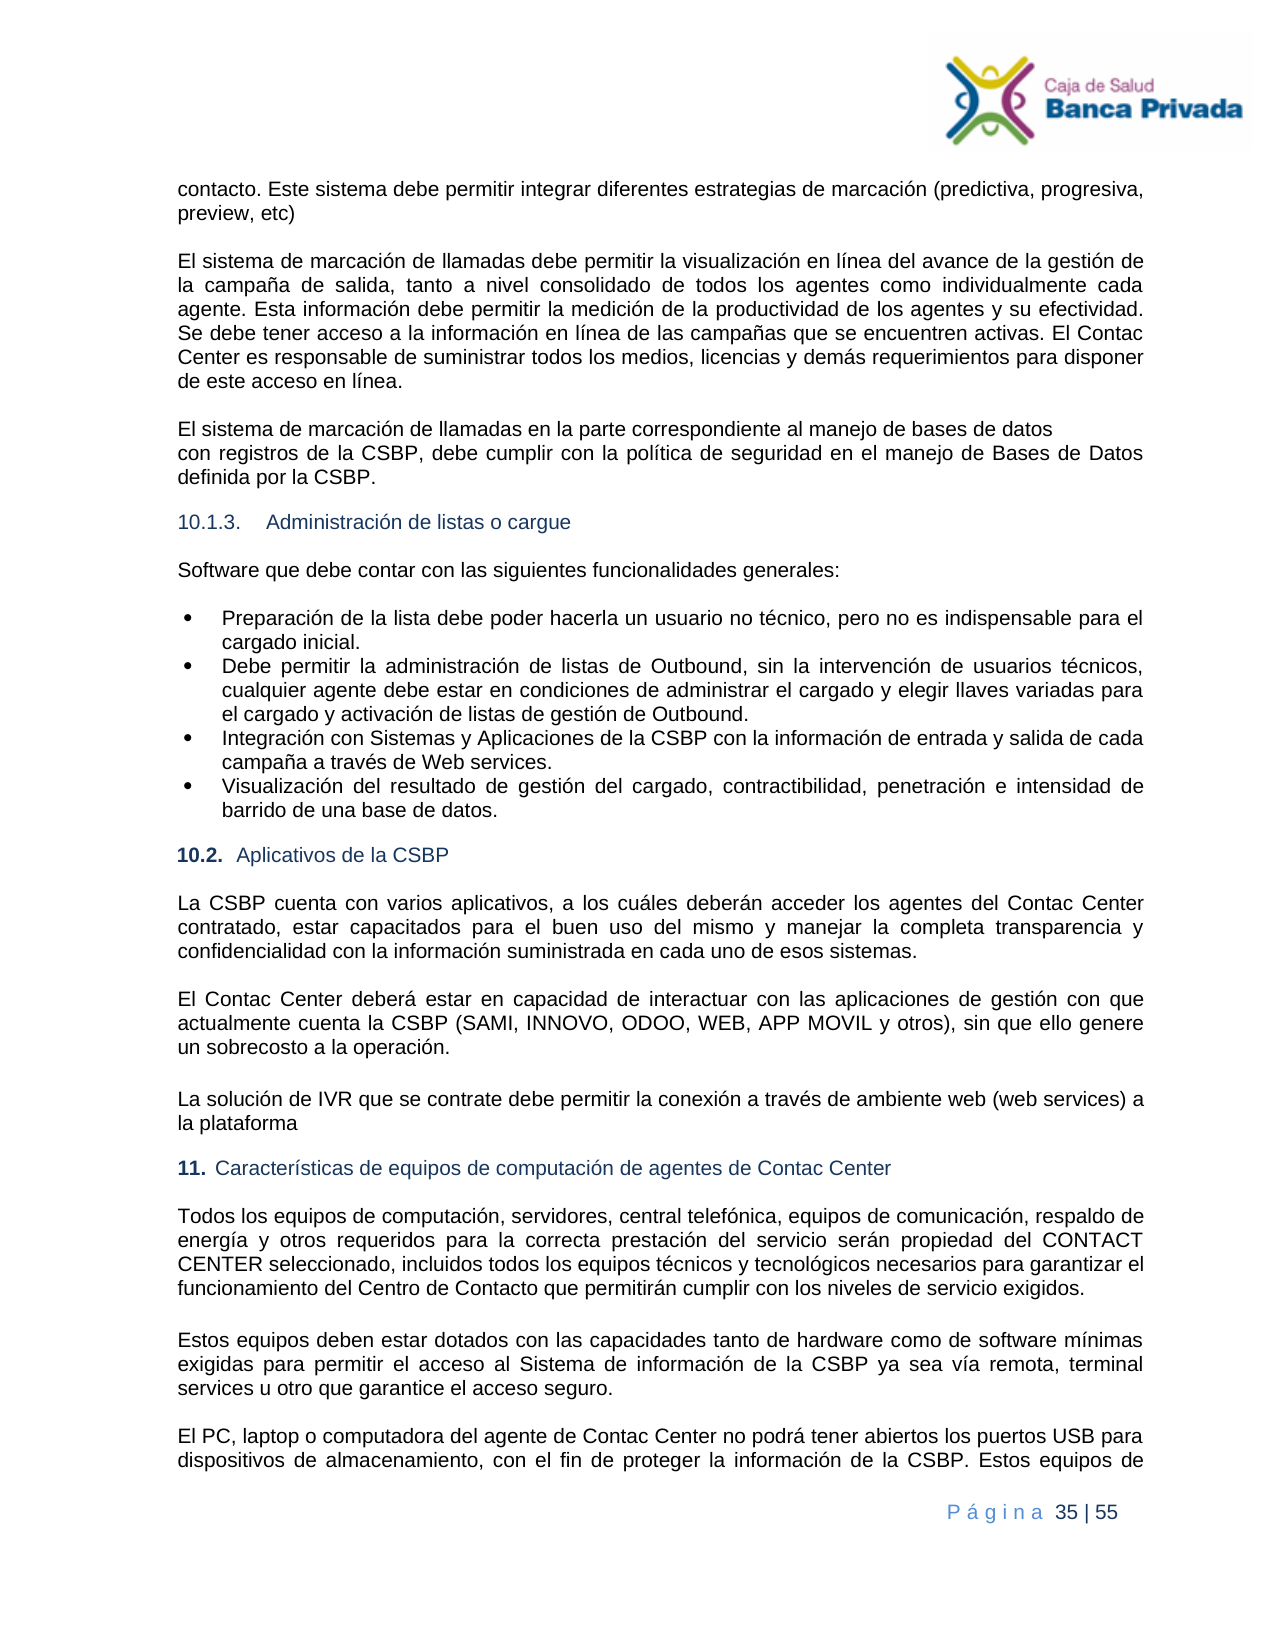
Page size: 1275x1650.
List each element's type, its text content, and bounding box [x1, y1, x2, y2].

picture [927, 31, 1254, 151]
subtitle Aplicativos de la CSBP [177, 843, 1145, 867]
subtitle Administración de listas o cargue [177, 509, 1145, 533]
list Visualización del resultado de gestión del cargado, contractibilidad, penetración e intensidad de barrido de una base de datos. [184, 774, 1145, 822]
text Estos equipos deben estar dotados con las capacidades tanto de hardware como de software mínimas exigidas para permitir el acceso al Sistema de información de la CSBP ya sea vía remota, terminal services u otro que garantice el acceso seguro. [177, 1328, 1145, 1399]
text La solución de IVR que se contrate debe permitir la conexión a través de ambiente web (web services) a la plataforma [177, 1087, 1145, 1135]
text El Contac Center deberá estar en capacidad de interactuar con las aplicaciones de gestión con que actualmente cuenta la CSBP (SAMI, INNOVO, ODOO, WEB, APP MOVIL y otros), sin que ello genere un sobrecosto a la operación. [177, 987, 1145, 1059]
text Todos los equipos de computación, servidores, central telefónica, equipos de comunicación, respaldo de energía y otros requeridos para la correcta prestación del servicio serán propiedad del CONTACT CENTER seleccionado, incluidos todos los equipos técnicos y tecnológicos necesarios para garantizar el funcionamiento del Centro de Contacto que permitirán cumplir con los niveles de servicio exigidos. [177, 1204, 1145, 1300]
text Software que debe contar con las siguientes funcionalidades generales: [177, 558, 1145, 582]
text El sistema de marcación de llamadas debe permitir la visualización en línea del avance de la gestión de la campaña de salida, tanto a nivel consolidado de todos los agentes como individualmente cada agente. Esta información debe permitir la medición de la productividad de los agentes y su efectividad. Se debe tener acceso a la información en línea de las campañas que se encuentren activas. El Contac Center es responsable de suministrar todos los medios, licencias y demás requerimientos para disponer de este acceso en línea. [177, 249, 1145, 393]
list Preparación de la lista debe poder hacerla un usuario no técnico, pero no es indispensable para el cargado inicial. [184, 606, 1145, 654]
text El sistema de marcación de llamadas en la parte correspondiente al manejo de bases de datos [177, 417, 1145, 441]
text con registros de la CSBP, debe cumplir con la política de seguridad en el manejo de Bases de Datos definida por la CSBP. [177, 441, 1145, 489]
subtitle Características de equipos de computación de agentes de Contac Center [177, 1156, 1145, 1179]
list Debe permitir la administración de listas de Outbound, sin la intervención de usuarios técnicos, cualquier agente debe estar en condiciones de administrar el cargado y elegir llaves variadas para el cargado y activación de listas de gestión de Outbound. [184, 654, 1145, 726]
text La CSBP cuenta con varios aplicativos, a los cuáles deberán acceder los agentes del Contac Center contratado, estar capacitados para el buen uso del mismo y manejar la completa transparencia y confidencialidad con la información suministrada en cada uno de esos sistemas. [177, 891, 1145, 963]
list Integración con Sistemas y Aplicaciones de la CSBP con la información de entrada y salida de cada campaña a través de Web services. [184, 726, 1145, 774]
